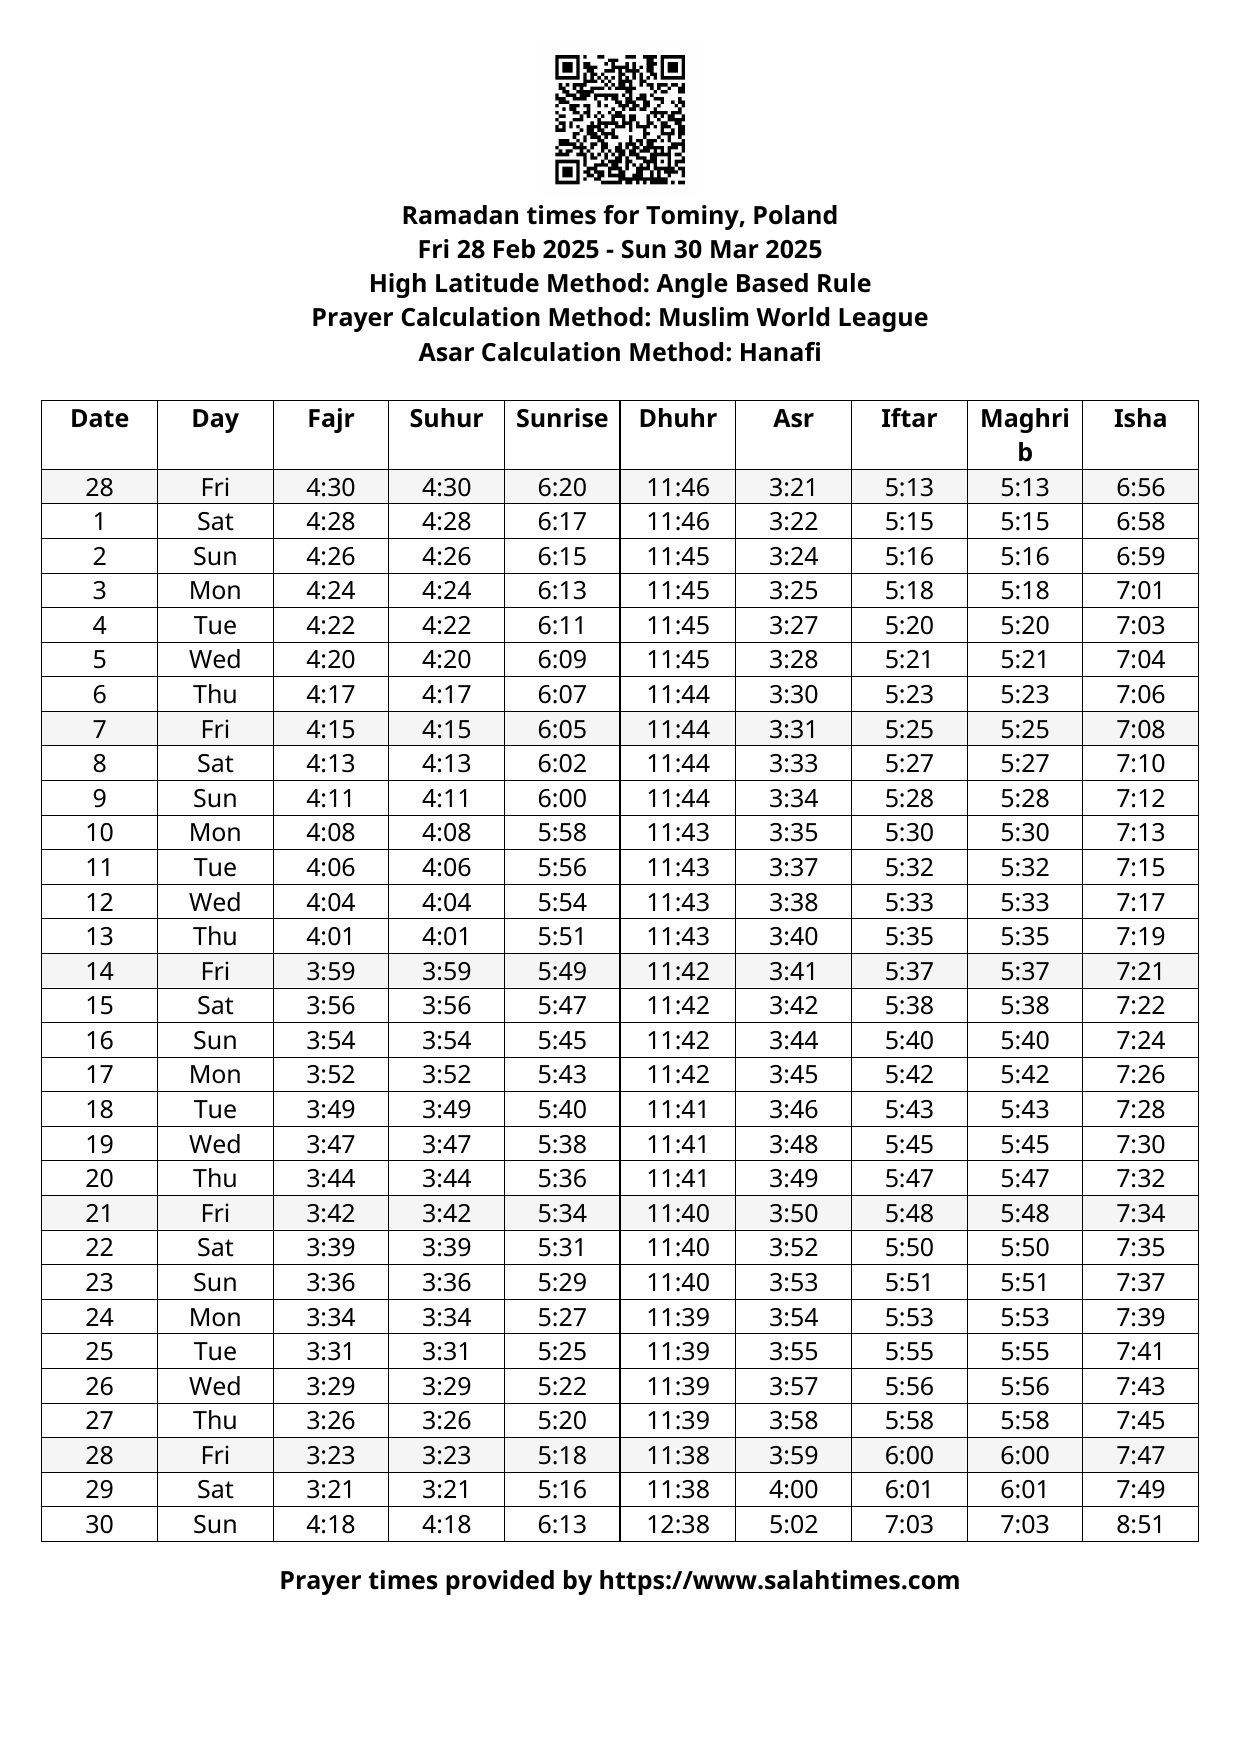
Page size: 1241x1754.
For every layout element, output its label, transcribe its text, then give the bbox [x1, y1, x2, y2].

table_cell 8:51 [1083, 1507, 1198, 1541]
table_cell 7:26 [1083, 1058, 1198, 1091]
table_cell 11:38 [621, 1438, 735, 1472]
table_cell 5:43 [505, 1058, 619, 1091]
table_cell 5:45 [505, 1023, 619, 1057]
table_cell 7:39 [1083, 1300, 1198, 1333]
table_header Suhur [389, 401, 504, 469]
table_cell Sat [158, 1473, 273, 1506]
table_cell 7:32 [1083, 1161, 1198, 1195]
table_cell 5:53 [852, 1300, 967, 1333]
table_cell 11:45 [621, 574, 735, 607]
table_cell Wed [158, 1369, 273, 1402]
table_cell 6:02 [505, 746, 619, 780]
table_cell 4:18 [389, 1507, 504, 1541]
table_cell 22 [42, 1231, 157, 1264]
table_cell 3:37 [736, 850, 851, 884]
table_cell 3:23 [274, 1438, 388, 1472]
table_cell 6:05 [505, 712, 619, 745]
table_cell 5:47 [505, 989, 619, 1022]
table_cell 7:15 [1083, 850, 1198, 884]
text Asar Calculation Method: Hanafi [42, 334, 1198, 368]
table_cell 3:44 [274, 1161, 388, 1195]
table_cell 5:35 [968, 919, 1082, 953]
table_cell 5:51 [852, 1265, 967, 1299]
table_cell 11:43 [621, 885, 735, 918]
table_cell 13 [42, 919, 157, 953]
table_cell 3:31 [274, 1334, 388, 1368]
table_cell 29 [42, 1473, 157, 1506]
table_cell 28 [42, 1438, 157, 1472]
table_cell 11:41 [621, 1127, 735, 1160]
table_cell Thu [158, 1404, 273, 1437]
table_cell 3:55 [736, 1334, 851, 1368]
table_cell 3:57 [736, 1369, 851, 1402]
table_cell 5:47 [968, 1161, 1082, 1195]
table_header Iftar [852, 401, 967, 469]
table_cell 5:51 [968, 1265, 1082, 1299]
table_cell 3:35 [736, 816, 851, 849]
table_cell 11:45 [621, 539, 735, 572]
table_cell 7:03 [1083, 608, 1198, 642]
table_cell 3:21 [736, 470, 851, 503]
table_cell 28 [42, 470, 157, 503]
table_cell Thu [158, 677, 273, 711]
table_cell 3:53 [736, 1265, 851, 1299]
table_cell 30 [42, 1507, 157, 1541]
table_cell 5:29 [505, 1265, 619, 1299]
table_cell 3 [42, 574, 157, 607]
table_cell 27 [42, 1404, 157, 1437]
table_cell 4:15 [389, 712, 504, 745]
table_cell 6:15 [505, 539, 619, 572]
table_cell 5:45 [968, 1127, 1082, 1160]
table_cell 1 [42, 504, 157, 538]
table_cell 11:42 [621, 989, 735, 1022]
table_cell 5:15 [852, 504, 967, 538]
table_cell 3:29 [274, 1369, 388, 1402]
table_cell 3:50 [736, 1196, 851, 1229]
table_cell 5:31 [505, 1231, 619, 1264]
table_cell Sat [158, 504, 273, 538]
table_cell 4:26 [389, 539, 504, 572]
table_cell 3:22 [736, 504, 851, 538]
table_cell 4:30 [274, 470, 388, 503]
table_header Sunrise [505, 401, 619, 469]
table_cell 11:46 [621, 504, 735, 538]
table_cell 4:04 [389, 885, 504, 918]
table_cell 4:13 [274, 746, 388, 780]
table_cell 5:34 [505, 1196, 619, 1229]
table_cell Sun [158, 781, 273, 814]
table_cell 3:36 [389, 1265, 504, 1299]
table_cell 5:37 [852, 954, 967, 987]
table_cell 5:50 [968, 1231, 1082, 1264]
table_cell 11:42 [621, 954, 735, 987]
table_cell 5:53 [968, 1300, 1082, 1333]
table_cell 4:04 [274, 885, 388, 918]
table_cell 11:41 [621, 1161, 735, 1195]
table_cell 5:58 [968, 1404, 1082, 1437]
table_cell 7:03 [968, 1507, 1082, 1541]
table_cell 11:43 [621, 850, 735, 884]
table_cell 5:25 [852, 712, 967, 745]
table_cell Wed [158, 1127, 273, 1160]
table_cell 11:46 [621, 470, 735, 503]
table_cell 3:29 [389, 1369, 504, 1402]
table_cell 6:58 [1083, 504, 1198, 538]
table_cell Mon [158, 1300, 273, 1333]
table_cell 4:17 [389, 677, 504, 711]
table_cell 5:25 [505, 1334, 619, 1368]
table_cell 24 [42, 1300, 157, 1333]
table_cell 7:35 [1083, 1231, 1198, 1264]
table_cell 6:01 [852, 1473, 967, 1506]
table_cell 11:45 [621, 643, 735, 676]
table_header Maghrib [968, 401, 1082, 469]
table_cell 11:43 [621, 816, 735, 849]
table_cell 7 [42, 712, 157, 745]
table_cell 6:00 [505, 781, 619, 814]
picture [542, 41, 699, 198]
table_cell 3:31 [389, 1334, 504, 1368]
table_cell 3:30 [736, 677, 851, 711]
table_cell 3:49 [274, 1092, 388, 1126]
table_cell 7:08 [1083, 712, 1198, 745]
table_cell 4:00 [736, 1473, 851, 1506]
table_cell 4:18 [274, 1507, 388, 1541]
table_cell 5:55 [852, 1334, 967, 1368]
table_cell 3:41 [736, 954, 851, 987]
table_cell 3:25 [736, 574, 851, 607]
table_cell 5:16 [852, 539, 967, 572]
table_cell 5:23 [968, 677, 1082, 711]
table_cell 3:42 [736, 989, 851, 1022]
table_cell Wed [158, 885, 273, 918]
table_cell 4 [42, 608, 157, 642]
table_cell 7:49 [1083, 1473, 1198, 1506]
text Fri 28 Feb 2025 - Sun 30 Mar 2025 [42, 232, 1198, 266]
table_cell 3:42 [389, 1196, 504, 1229]
table_cell 6:13 [505, 574, 619, 607]
table_cell 5:30 [968, 816, 1082, 849]
table_cell Sun [158, 1265, 273, 1299]
table_cell 3:34 [736, 781, 851, 814]
table_cell 5:30 [852, 816, 967, 849]
table_cell 5:50 [852, 1231, 967, 1264]
table_cell 4:13 [389, 746, 504, 780]
table_cell 7:47 [1083, 1438, 1198, 1472]
table_cell 6 [42, 677, 157, 711]
table_cell Fri [158, 1196, 273, 1229]
table_cell 6:00 [852, 1438, 967, 1472]
table_cell 11:44 [621, 677, 735, 711]
table_cell 11:42 [621, 1023, 735, 1057]
text Prayer times provided by https://www.salahtimes.com [42, 1563, 1198, 1597]
table_cell 5:20 [852, 608, 967, 642]
table_cell 4:17 [274, 677, 388, 711]
table_cell 5:48 [968, 1196, 1082, 1229]
table_cell 5:42 [968, 1058, 1082, 1091]
table_cell 11:41 [621, 1092, 735, 1126]
table_header Day [158, 401, 273, 469]
table_cell Sun [158, 1507, 273, 1541]
table_cell 3:28 [736, 643, 851, 676]
table_cell 4:11 [274, 781, 388, 814]
table_cell 3:45 [736, 1058, 851, 1091]
table_cell 5:15 [968, 504, 1082, 538]
table_cell 3:44 [736, 1023, 851, 1057]
table_cell 3:27 [736, 608, 851, 642]
table_cell 12 [42, 885, 157, 918]
table_cell 6:09 [505, 643, 619, 676]
table_cell 2 [42, 539, 157, 572]
table_cell 5:36 [505, 1161, 619, 1195]
table_cell 6:00 [968, 1438, 1082, 1472]
table_cell 4:01 [389, 919, 504, 953]
table_cell 4:08 [274, 816, 388, 849]
table_cell 5:02 [736, 1507, 851, 1541]
table_cell 4:28 [274, 504, 388, 538]
table_cell 3:31 [736, 712, 851, 745]
table_cell 5:51 [505, 919, 619, 953]
table_cell 3:49 [389, 1092, 504, 1126]
table_cell 7:10 [1083, 746, 1198, 780]
table_cell 10 [42, 816, 157, 849]
table_cell 11:44 [621, 712, 735, 745]
text High Latitude Method: Angle Based Rule [42, 266, 1198, 300]
table_cell 5:23 [852, 677, 967, 711]
table_cell 3:47 [389, 1127, 504, 1160]
table_cell Wed [158, 643, 273, 676]
table_cell 3:54 [389, 1023, 504, 1057]
table_cell 3:54 [736, 1300, 851, 1333]
table_cell 4:26 [274, 539, 388, 572]
table_cell 7:41 [1083, 1334, 1198, 1368]
table_cell 9 [42, 781, 157, 814]
table_cell 11:44 [621, 781, 735, 814]
table_cell 3:59 [736, 1438, 851, 1472]
text Prayer Calculation Method: Muslim World League [42, 300, 1198, 334]
table_cell 7:13 [1083, 816, 1198, 849]
table_cell 5:43 [852, 1092, 967, 1126]
table_cell 7:12 [1083, 781, 1198, 814]
table_header Fajr [274, 401, 388, 469]
table_header Date [42, 401, 157, 469]
table_cell 16 [42, 1023, 157, 1057]
table_cell 7:01 [1083, 574, 1198, 607]
table_cell 5:28 [968, 781, 1082, 814]
table_cell 5:38 [505, 1127, 619, 1160]
table_cell Tue [158, 1334, 273, 1368]
table_cell 3:47 [274, 1127, 388, 1160]
table_cell 5 [42, 643, 157, 676]
table_cell 5:18 [505, 1438, 619, 1472]
table_cell 3:26 [274, 1404, 388, 1437]
table_header Isha [1083, 401, 1198, 469]
table_cell 7:17 [1083, 885, 1198, 918]
table_cell 3:26 [389, 1404, 504, 1437]
table_cell 11:40 [621, 1196, 735, 1229]
table_cell 7:04 [1083, 643, 1198, 676]
table_cell Fri [158, 470, 273, 503]
table_cell Thu [158, 919, 273, 953]
table_cell 5:56 [968, 1369, 1082, 1402]
table_cell Fri [158, 954, 273, 987]
table_cell 3:48 [736, 1127, 851, 1160]
table_cell 3:59 [274, 954, 388, 987]
table_cell 7:30 [1083, 1127, 1198, 1160]
table_cell 5:20 [505, 1404, 619, 1437]
table_cell 5:38 [852, 989, 967, 1022]
table_cell 11:39 [621, 1334, 735, 1368]
table_cell 5:21 [852, 643, 967, 676]
table_cell 11:45 [621, 608, 735, 642]
table_cell 7:43 [1083, 1369, 1198, 1402]
table_cell 3:38 [736, 885, 851, 918]
table_cell 5:49 [505, 954, 619, 987]
table_cell 11:44 [621, 746, 735, 780]
table_cell 5:42 [852, 1058, 967, 1091]
table_cell 5:56 [505, 850, 619, 884]
table_cell Mon [158, 816, 273, 849]
table_cell 15 [42, 989, 157, 1022]
table_cell 5:25 [968, 712, 1082, 745]
table_cell 3:54 [274, 1023, 388, 1057]
table_cell 3:21 [389, 1473, 504, 1506]
table_cell 4:24 [389, 574, 504, 607]
table_cell 11:43 [621, 919, 735, 953]
table_cell 3:44 [389, 1161, 504, 1195]
table_cell 5:28 [852, 781, 967, 814]
table_cell 3:46 [736, 1092, 851, 1126]
table_cell Thu [158, 1161, 273, 1195]
table_cell 5:47 [852, 1161, 967, 1195]
table_cell 5:16 [505, 1473, 619, 1506]
table_cell 23 [42, 1265, 157, 1299]
table_cell 4:20 [389, 643, 504, 676]
table_cell 4:06 [389, 850, 504, 884]
table_cell 3:49 [736, 1161, 851, 1195]
table_cell Tue [158, 608, 273, 642]
table_cell Tue [158, 1092, 273, 1126]
table_cell 6:20 [505, 470, 619, 503]
table_cell 19 [42, 1127, 157, 1160]
table_cell 3:52 [736, 1231, 851, 1264]
table_cell 5:58 [852, 1404, 967, 1437]
table_cell 6:01 [968, 1473, 1082, 1506]
table_cell 6:11 [505, 608, 619, 642]
table_header Asr [736, 401, 851, 469]
table_cell 5:33 [968, 885, 1082, 918]
table_cell Mon [158, 1058, 273, 1091]
table_cell 3:56 [274, 989, 388, 1022]
table_cell 5:32 [852, 850, 967, 884]
table_cell Tue [158, 850, 273, 884]
table_cell 3:36 [274, 1265, 388, 1299]
table_cell 5:35 [852, 919, 967, 953]
table_cell 7:19 [1083, 919, 1198, 953]
table_cell 4:15 [274, 712, 388, 745]
table_header Dhuhr [621, 401, 735, 469]
table_cell 5:33 [852, 885, 967, 918]
table_cell 6:07 [505, 677, 619, 711]
table_cell 5:27 [852, 746, 967, 780]
table_cell 3:34 [389, 1300, 504, 1333]
table_cell 5:27 [968, 746, 1082, 780]
table_cell 5:37 [968, 954, 1082, 987]
table_cell Mon [158, 574, 273, 607]
table_cell 5:48 [852, 1196, 967, 1229]
table_cell 3:39 [274, 1231, 388, 1264]
table_cell 12:38 [621, 1507, 735, 1541]
table_cell 18 [42, 1092, 157, 1126]
table_cell 6:59 [1083, 539, 1198, 572]
table_cell 7:03 [852, 1507, 967, 1541]
table_cell 3:24 [736, 539, 851, 572]
table_cell 5:13 [968, 470, 1082, 503]
table_cell Fri [158, 712, 273, 745]
table_cell 11:40 [621, 1265, 735, 1299]
table_cell 5:22 [505, 1369, 619, 1402]
table_cell 7:28 [1083, 1092, 1198, 1126]
table_cell 21 [42, 1196, 157, 1229]
table_cell Sun [158, 1023, 273, 1057]
table_cell 3:56 [389, 989, 504, 1022]
table_cell 5:43 [968, 1092, 1082, 1126]
table_cell 3:21 [274, 1473, 388, 1506]
table_cell 4:24 [274, 574, 388, 607]
table_cell 5:40 [505, 1092, 619, 1126]
table_cell 4:08 [389, 816, 504, 849]
table_cell 11:42 [621, 1058, 735, 1091]
table_cell 7:45 [1083, 1404, 1198, 1437]
table_cell 5:40 [852, 1023, 967, 1057]
table_cell 4:01 [274, 919, 388, 953]
table_cell 4:06 [274, 850, 388, 884]
table_cell 8 [42, 746, 157, 780]
table_cell 5:38 [968, 989, 1082, 1022]
table_cell 4:20 [274, 643, 388, 676]
table_cell 5:21 [968, 643, 1082, 676]
table_cell Sat [158, 1231, 273, 1264]
table_cell 5:32 [968, 850, 1082, 884]
table_cell 5:27 [505, 1300, 619, 1333]
table_cell 11:39 [621, 1404, 735, 1437]
table_cell 6:17 [505, 504, 619, 538]
table_cell Sat [158, 746, 273, 780]
table_cell 5:55 [968, 1334, 1082, 1368]
table_cell 7:06 [1083, 677, 1198, 711]
table_cell 4:28 [389, 504, 504, 538]
table_cell 17 [42, 1058, 157, 1091]
table_cell 5:20 [968, 608, 1082, 642]
table_cell 7:21 [1083, 954, 1198, 987]
table_cell 11:40 [621, 1231, 735, 1264]
table_cell 5:16 [968, 539, 1082, 572]
table_cell 4:30 [389, 470, 504, 503]
text Ramadan times for Tominy, Poland [42, 198, 1198, 232]
table_cell 5:45 [852, 1127, 967, 1160]
table_cell 4:11 [389, 781, 504, 814]
table_cell 3:34 [274, 1300, 388, 1333]
table_cell 6:13 [505, 1507, 619, 1541]
table_cell 11:38 [621, 1473, 735, 1506]
table_cell 11:39 [621, 1369, 735, 1402]
table_cell Fri [158, 1438, 273, 1472]
table_cell Sun [158, 539, 273, 572]
table_cell 5:56 [852, 1369, 967, 1402]
table_cell 5:18 [852, 574, 967, 607]
table_cell 4:22 [274, 608, 388, 642]
table_cell 3:42 [274, 1196, 388, 1229]
table_cell 7:24 [1083, 1023, 1198, 1057]
table_cell 26 [42, 1369, 157, 1402]
table_cell 3:39 [389, 1231, 504, 1264]
table_cell 14 [42, 954, 157, 987]
table_cell 3:40 [736, 919, 851, 953]
table_cell 20 [42, 1161, 157, 1195]
table_cell 5:13 [852, 470, 967, 503]
table_cell Sat [158, 989, 273, 1022]
table_cell 5:40 [968, 1023, 1082, 1057]
table_cell 7:34 [1083, 1196, 1198, 1229]
table_cell 11:39 [621, 1300, 735, 1333]
table_cell 4:22 [389, 608, 504, 642]
table_cell 3:52 [274, 1058, 388, 1091]
table_cell 5:58 [505, 816, 619, 849]
table_cell 7:37 [1083, 1265, 1198, 1299]
table_cell 3:59 [389, 954, 504, 987]
table_cell 6:56 [1083, 470, 1198, 503]
table_cell 25 [42, 1334, 157, 1368]
table_cell 3:23 [389, 1438, 504, 1472]
table_cell 7:22 [1083, 989, 1198, 1022]
table_cell 5:18 [968, 574, 1082, 607]
table_cell 5:54 [505, 885, 619, 918]
table_cell 3:58 [736, 1404, 851, 1437]
table_cell 11 [42, 850, 157, 884]
table_cell 3:33 [736, 746, 851, 780]
table_cell 3:52 [389, 1058, 504, 1091]
